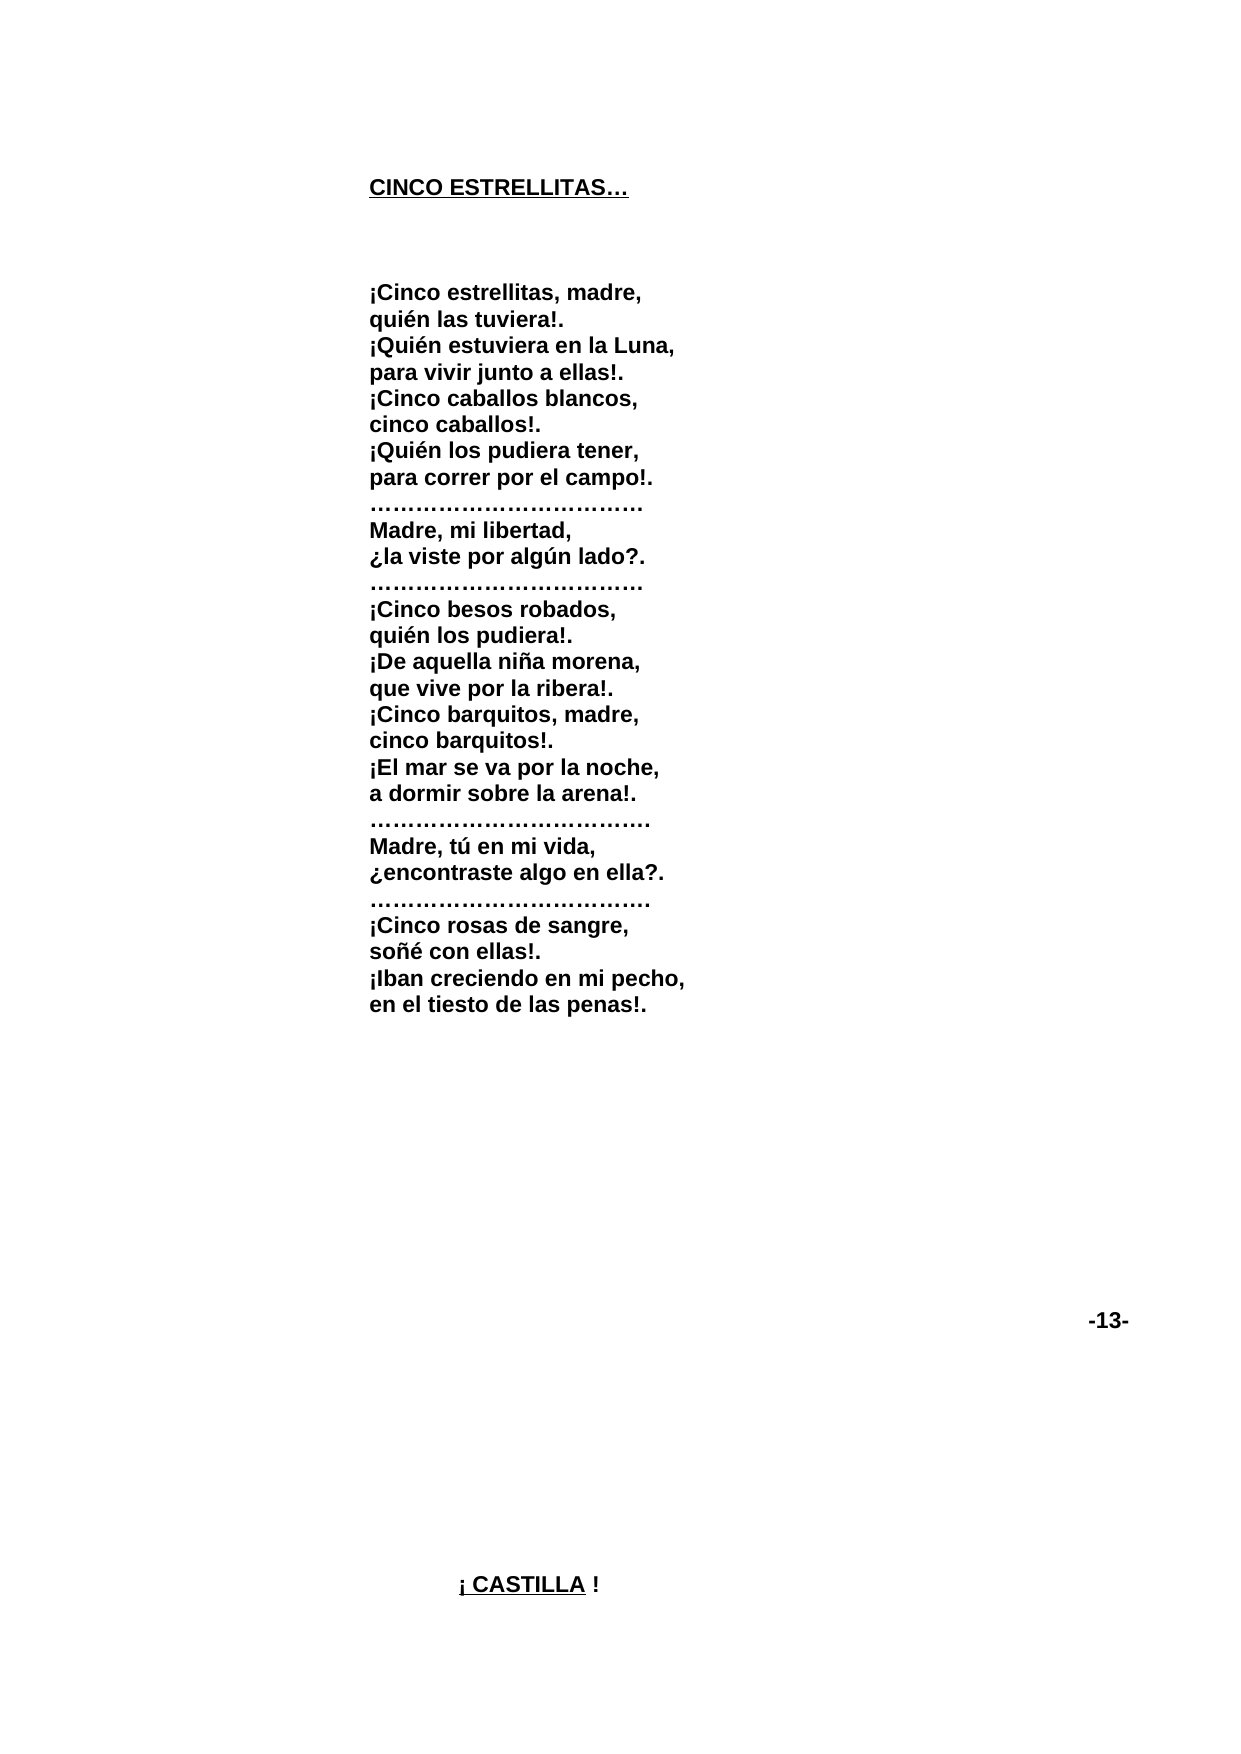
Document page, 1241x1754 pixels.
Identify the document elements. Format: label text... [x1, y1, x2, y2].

text ¡Quién estuviera en la Luna, [369, 332, 1152, 358]
text cinco barquitos!. [369, 727, 1152, 754]
text ¡Cinco barquitos, madre, [369, 701, 1152, 727]
text ¡Cinco caballos blancos, [369, 385, 1152, 411]
text para correr por el campo!. [369, 464, 1152, 490]
text CINCO ESTRELLITAS… [369, 174, 1152, 200]
text cinco caballos!. [369, 411, 1152, 437]
text para vivir junto a ellas!. [369, 358, 1152, 385]
text Madre, tú en mi vida, [369, 833, 1152, 859]
text ………………………………. [369, 806, 1152, 833]
text soñé con ellas!. [369, 938, 1152, 964]
text ……………………………… [369, 490, 1152, 517]
text ¡Quién los pudiera tener, [369, 437, 1152, 464]
text ………………………………. [369, 886, 1152, 912]
text Madre, mi libertad, [369, 517, 1152, 543]
text a dormir sobre la arena!. [369, 780, 1152, 806]
text ¡Iban creciendo en mi pecho, [369, 964, 1152, 991]
text ¡Cinco rosas de sangre, [369, 912, 1152, 938]
text ¡ CASTILLA ! [369, 1571, 1152, 1597]
text -13- [369, 1307, 1152, 1333]
text ¿encontraste algo en ella?. [369, 859, 1152, 886]
text ¡De aquella niña morena, [369, 648, 1152, 675]
text que vive por la ribera!. [369, 675, 1152, 701]
text quién los pudiera!. [369, 622, 1152, 648]
text ¿la viste por algún lado?. [369, 543, 1152, 569]
text ……………………………… [369, 569, 1152, 596]
text quién las tuviera!. [369, 306, 1152, 332]
text ¡Cinco besos robados, [369, 596, 1152, 622]
text ¡Cinco estrellitas, madre, [369, 279, 1152, 306]
text ¡El mar se va por la noche, [369, 754, 1152, 780]
text en el tiesto de las penas!. [369, 991, 1152, 1017]
